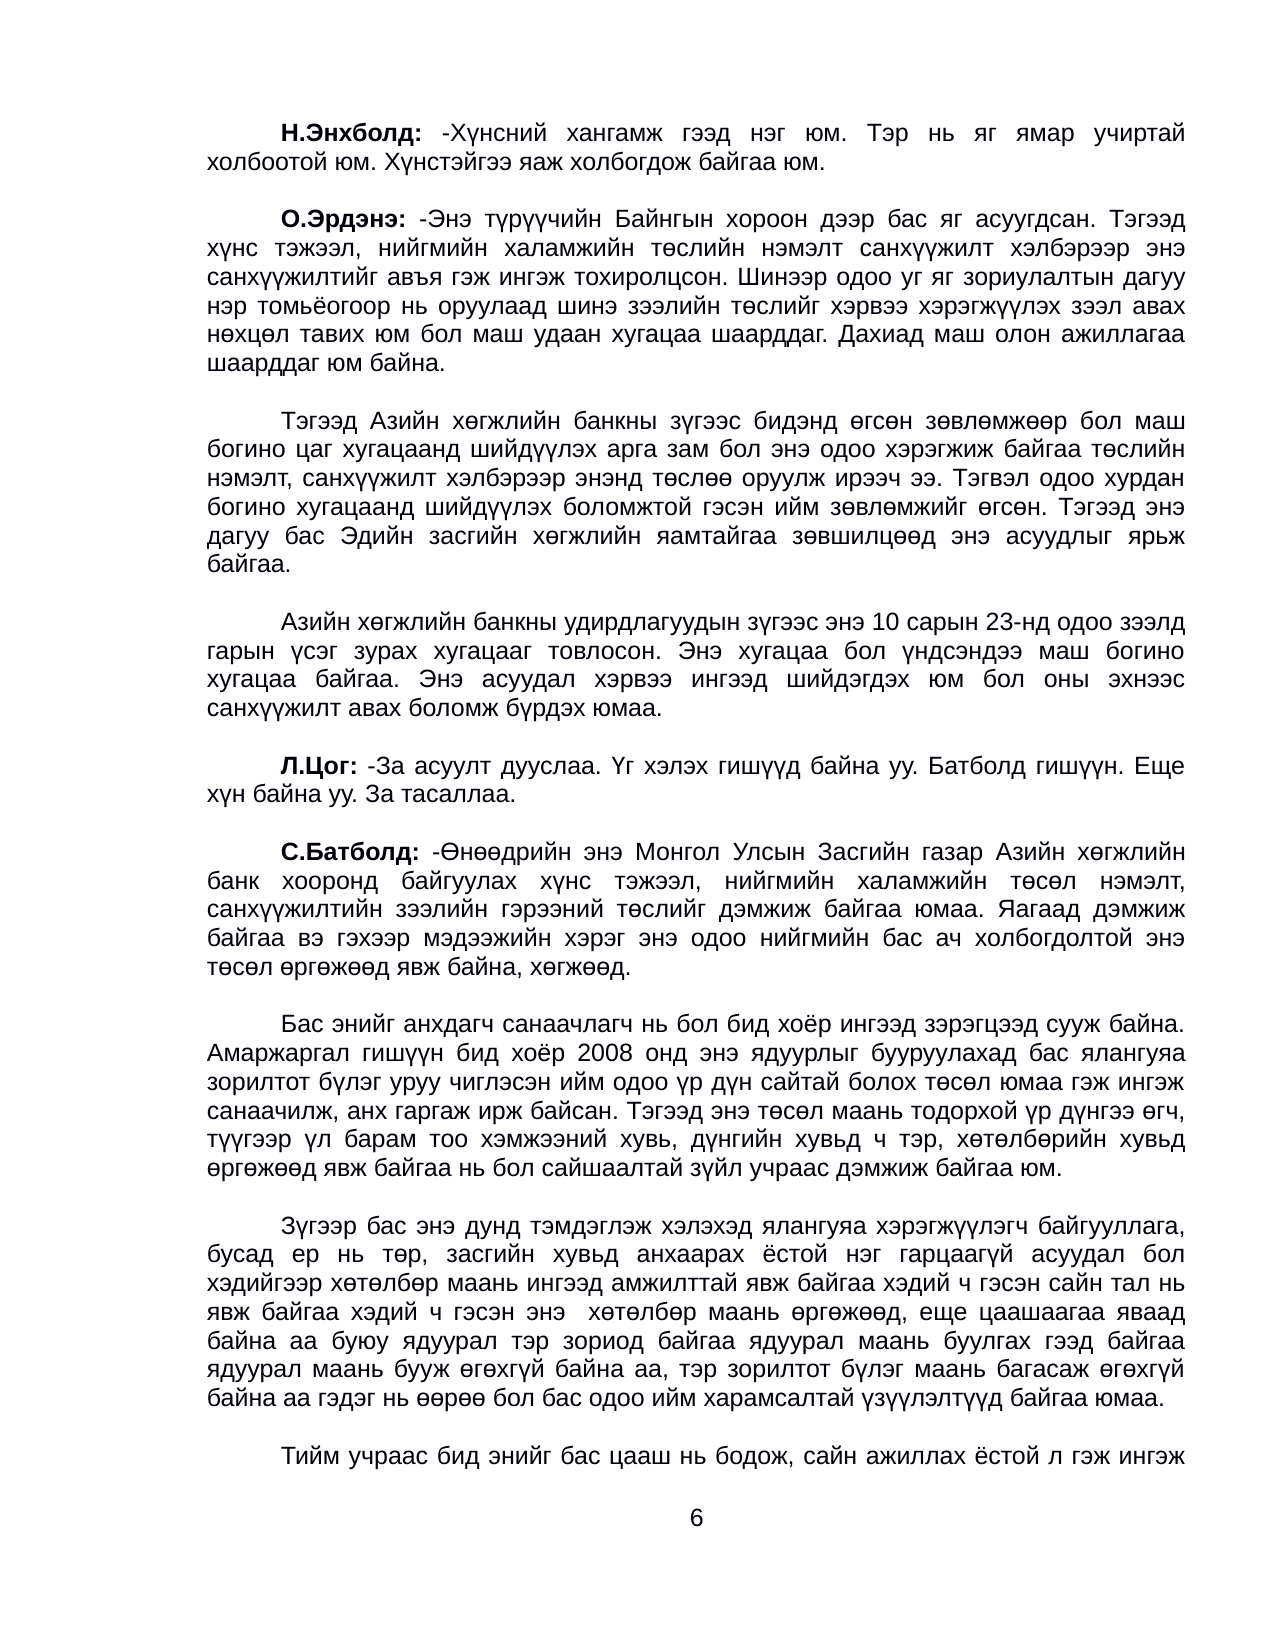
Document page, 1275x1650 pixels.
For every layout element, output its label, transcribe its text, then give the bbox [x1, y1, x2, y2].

text О.Эрдэнэ: -Энэ түрүүчийн Байнгын хороон дээр бас яг асуугдсан. Тэгээд хүнс тэжээл, нийгмийн халамжийн төслийн нэмэлт санхүүжилт хэлбэрээр энэ санхүүжилтийг авъя гэж ингэж тохиролцсон. Шинээр одоо уг яг зориулалтын дагуу нэр томьёогоор нь оруулаад шинэ зээлийн төслийг хэрвээ хэрэгжүүлэх зээл авах нөхцөл тавих юм бол маш удаан хугацаа шаарддаг. Дахиад маш олон ажиллагаа шаарддаг юм байна. [207, 204, 1186, 377]
text Бас энийг анхдагч санаачлагч нь бол бид хоёр ингээд зэрэгцээд сууж байна. Амаржаргал гишүүн бид хоёр 2008 онд энэ ядуурлыг бууруулахад бас ялангуяа зорилтот бүлэг уруу чиглэсэн ийм одоо үр дүн сайтай болох төсөл юмаа гэж ингэж санаачилж, анх гаргаж ирж байсан. Тэгээд энэ төсөл маань тодорхой үр дүнгээ өгч, түүгээр үл барам тоо хэмжээний хувь, дүнгийн хувьд ч тэр, хөтөлбөрийн хувьд өргөжөөд явж байгаа нь бол сайшаалтай зүйл учраас дэмжиж байгаа юм. [207, 1009, 1186, 1182]
text С.Батболд: -Өнөөдрийн энэ Монгол Улсын Засгийн газар Азийн хөгжлийн банк хооронд байгуулах хүнс тэжээл, нийгмийн халамжийн төсөл нэмэлт, санхүүжилтийн зээлийн гэрээний төслийг дэмжиж байгаа юмаа. Яагаад дэмжиж байгаа вэ гэхээр мэдээжийн хэрэг энэ одоо нийгмийн бас ач холбогдолтой энэ төсөл өргөжөөд явж байна, хөгжөөд. [207, 837, 1186, 981]
text Н.Энхболд: -Хүнсний хангамж гээд нэг юм. Тэр нь яг ямар учиртай холбоотой юм. Хүнстэйгээ яаж холбогдож байгаа юм. [207, 118, 1186, 176]
text Тэгээд Азийн хөгжлийн банкны зүгээс бидэнд өгсөн зөвлөмжөөр бол маш богино цаг хугацаанд шийдүүлэх арга зам бол энэ одоо хэрэгжиж байгаа төслийн нэмэлт, санхүүжилт хэлбэрээр энэнд төслөө оруулж ирээч ээ. Тэгвэл одоо хурдан богино хугацаанд шийдүүлэх боломжтой гэсэн ийм зөвлөмжийг өгсөн. Тэгээд энэ дагуу бас Эдийн засгийн хөгжлийн яамтайгаа зөвшилцөөд энэ асуудлыг ярьж байгаа. [207, 406, 1186, 578]
text Л.Цог: -За асуулт дууслаа. Үг хэлэх гишүүд байна уу. Батболд гишүүн. Еще хүн байна уу. За тасаллаа. [207, 751, 1186, 808]
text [207, 1441, 1186, 1469]
text Зүгээр бас энэ дунд тэмдэглэж хэлэхэд ялангуяа хэрэгжүүлэгч байгууллага, бусад ер нь төр, засгийн хувьд анхаарах ёстой нэг гарцаагүй асуудал бол хэдийгээр хөтөлбөр маань ингээд амжилттай явж байгаа хэдий ч гэсэн сайн тал нь явж байгаа хэдий ч гэсэн энэ хөтөлбөр маань өргөжөөд, еще цаашаагаа яваад байна аа буюу ядуурал тэр зориод байгаа ядуурал маань буулгах гээд байгаа ядуурал маань бууж өгөхгүй байна аа, тэр зорилтот бүлэг маань багасаж өгөхгүй байна аа гэдэг нь өөрөө бол бас одоо ийм харамсалтай үзүүлэлтүүд байгаа юмаа. [207, 1211, 1186, 1412]
text Азийн хөгжлийн банкны удирдлагуудын зүгээс энэ 10 сарын 23-нд одоо зээлд гарын үсэг зурах хугацааг товлосон. Энэ хугацаа бол үндсэндээ маш богино хугацаа байгаа. Энэ асуудал хэрвээ ингээд шийдэгдэх юм бол оны эхнээс санхүүжилт авах боломж бүрдэх юмаа. [207, 607, 1186, 722]
